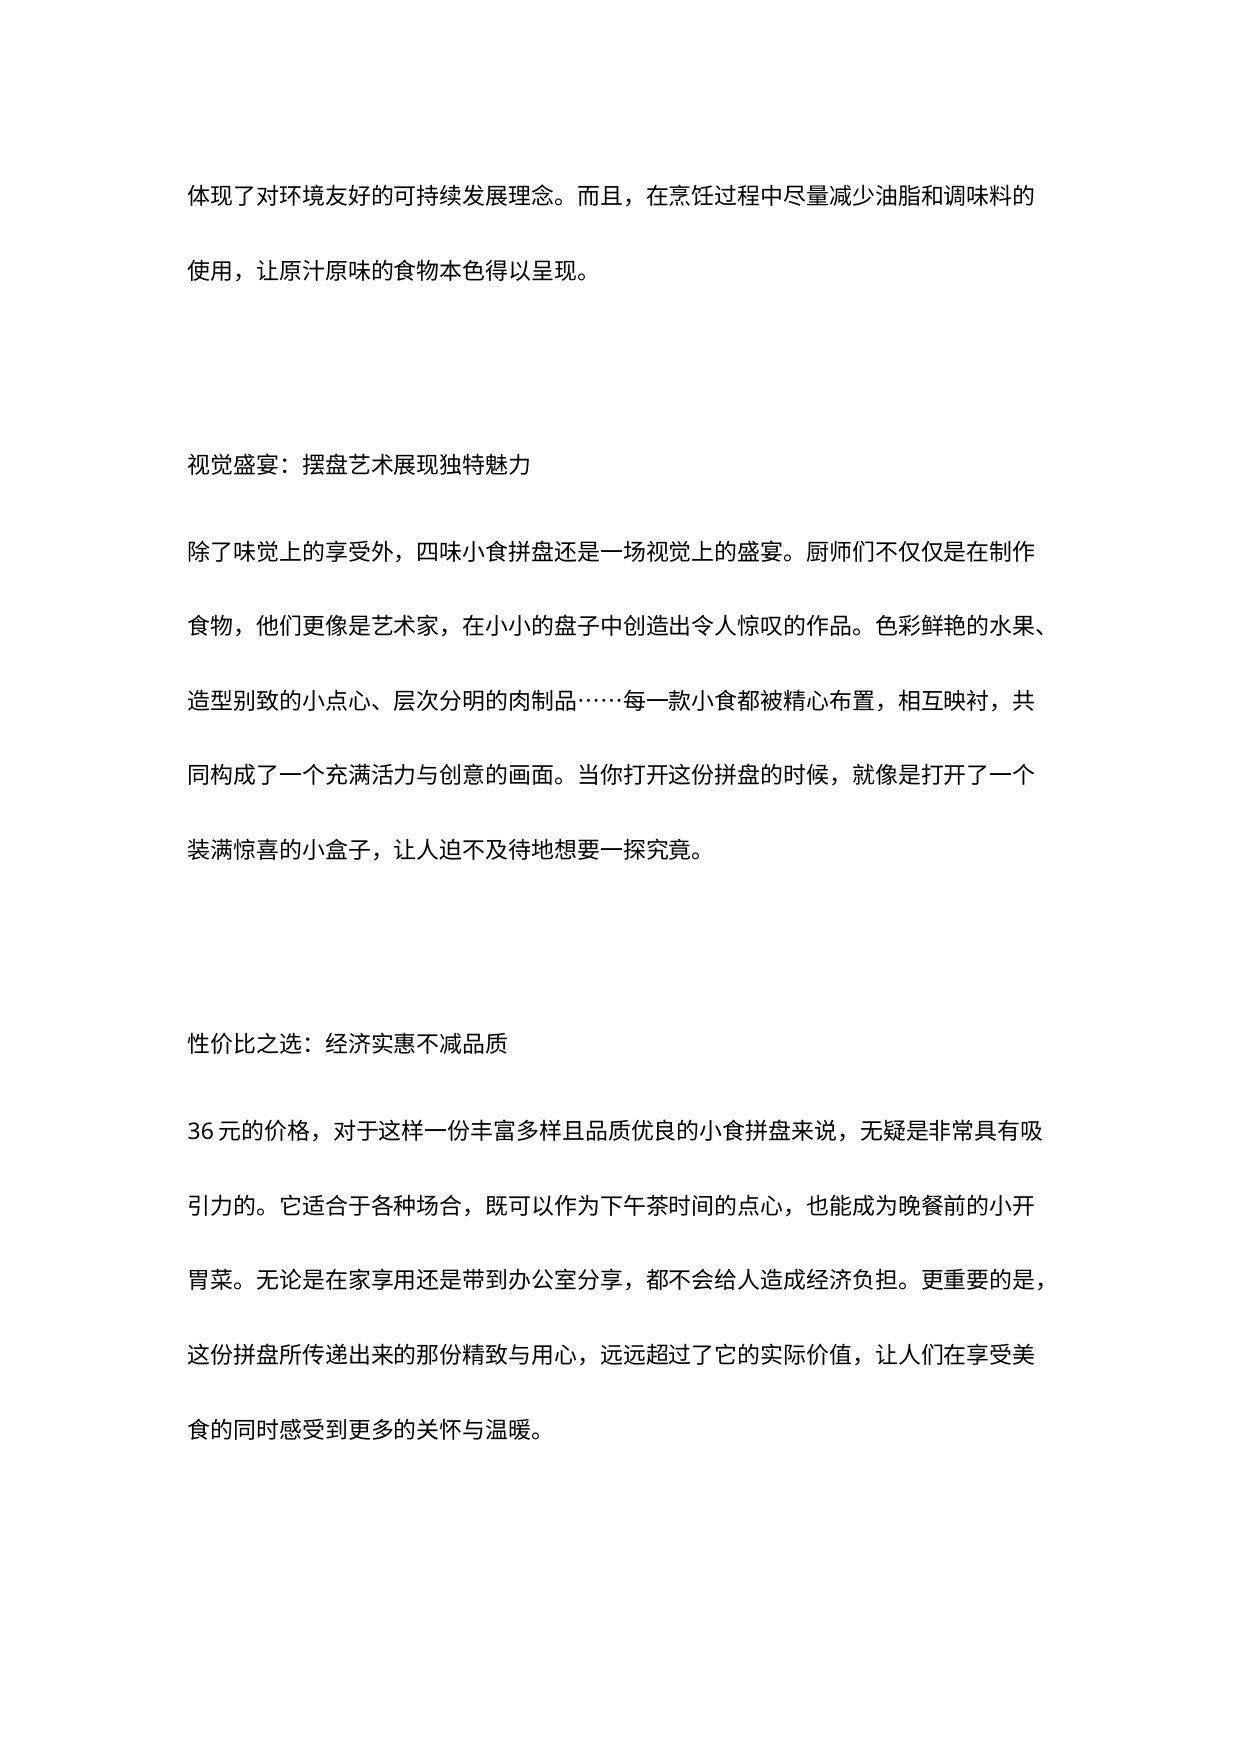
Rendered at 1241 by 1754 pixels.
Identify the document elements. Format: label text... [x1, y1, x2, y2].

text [187, 162, 1053, 302]
text 除了味觉上的享受外，四味小食拼盘还是一场视觉上的盛宴。厨师们不仅仅是在制作食物，他们更像是艺术家，在小小的盘子中创造出令人惊叹的作品。色彩鲜艳的水果、造型别致的小点心、层次分明的肉制品……每一款小食都被精心布置，相互映衬，共同构成了一个充满活力与创意的画面。当你打开这份拼盘的时候，就像是打开了一个装满惊喜的小盒子，让人迫不及待地想要一探究竟。 [187, 517, 1053, 881]
text 性价比之选：经济实惠不减品质 [187, 1011, 1053, 1076]
text 36元的价格，对于这样一份丰富多样且品质优良的小食拼盘来说，无疑是非常具有吸引力的。它适合于各种场合，既可以作为下午茶时间的点心，也能成为晚餐前的小开胃菜。无论是在家享用还是带到办公室分享，都不会给人造成经济负担。更重要的是，这份拼盘所传递出来的那份精致与用心，远远超过了它的实际价值，让人们在享受美食的同时感受到更多的关怀与温暖。 [187, 1097, 1053, 1461]
text 视觉盛宴：摆盘艺术展现独特魅力 [187, 431, 1053, 496]
